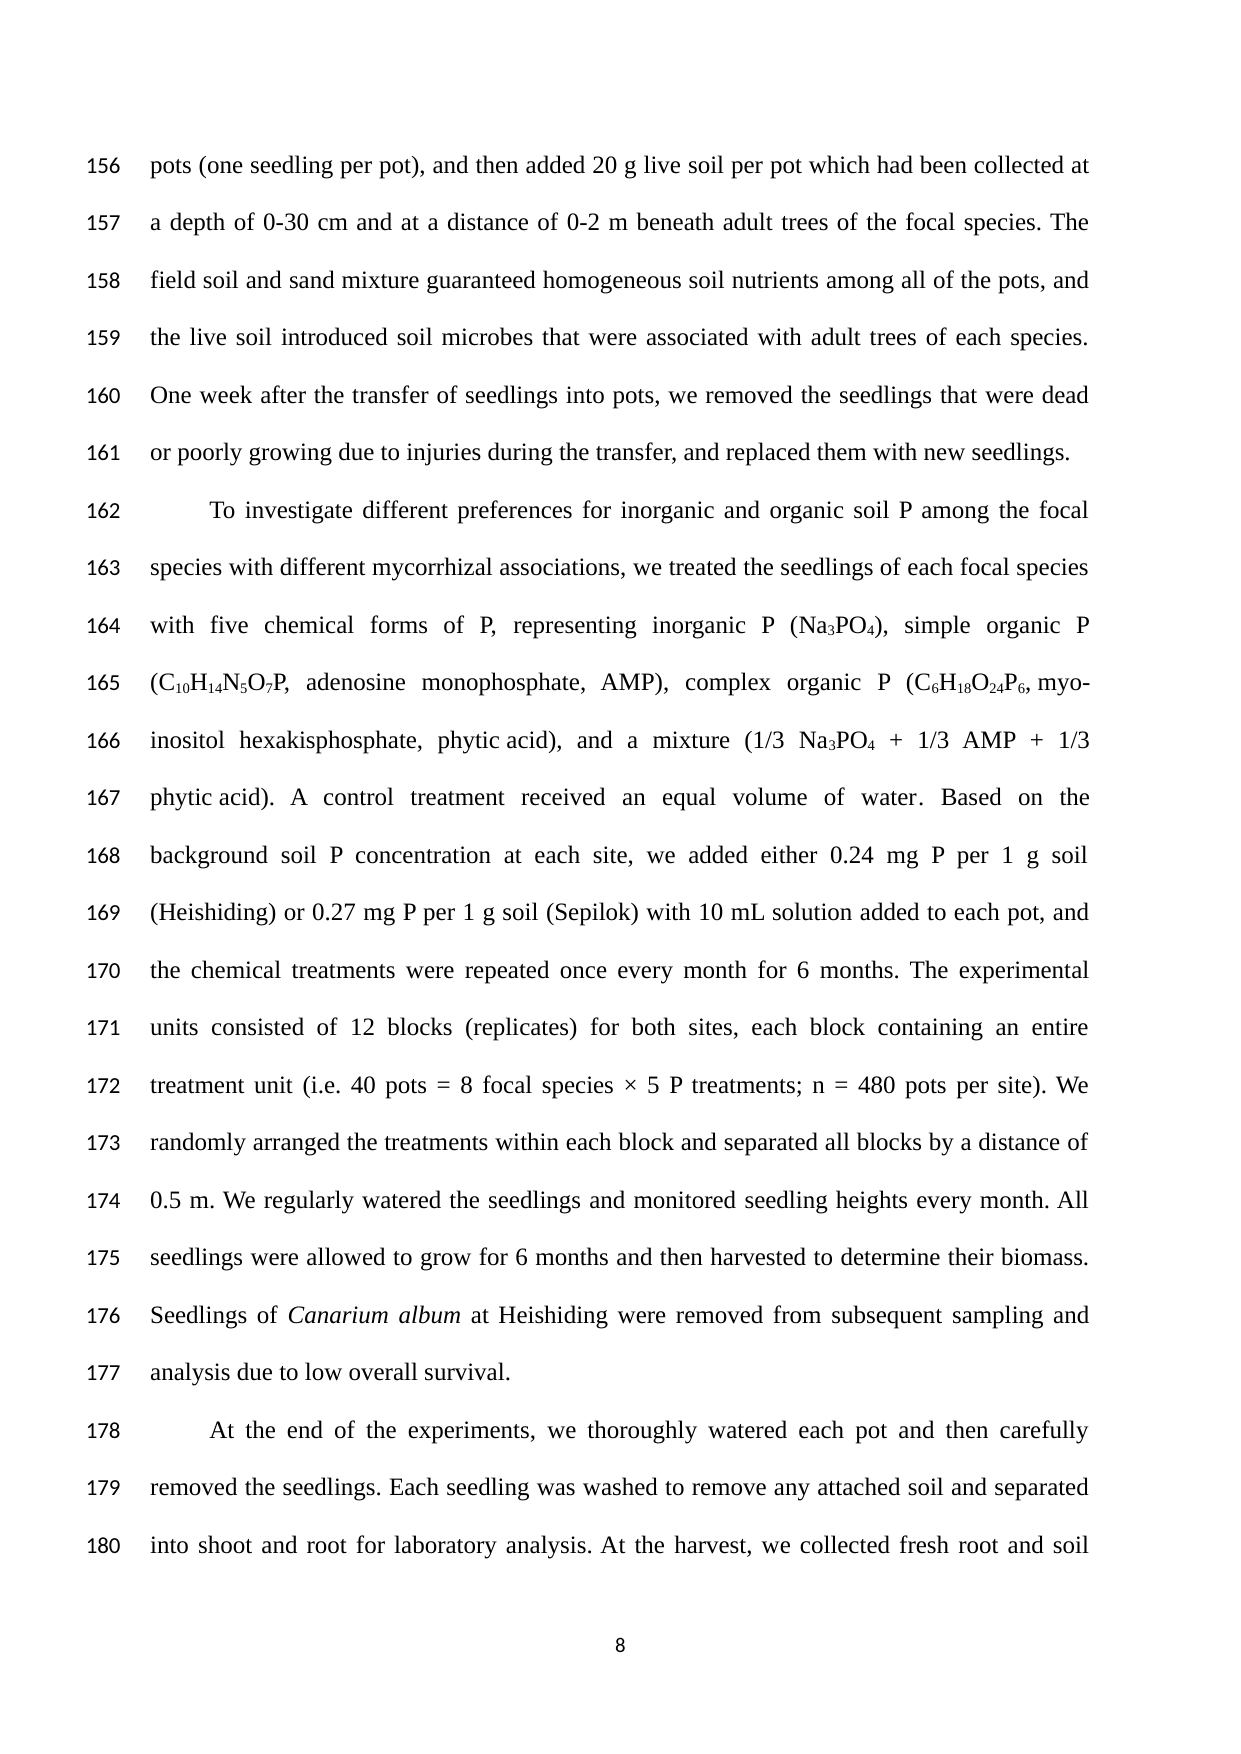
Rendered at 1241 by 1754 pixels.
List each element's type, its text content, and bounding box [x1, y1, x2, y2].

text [150, 1415, 1090, 1559]
text To investigate different preferences for inorganic and organic soil P among the focal species with different mycorrhizal associations, we treated the seedlings of each focal species with five chemical forms of P, representing inorganic P (Na3PO4), simple organic P (C10H14N5O7P, adenosine monophosphate, AMP), complex organic P (C6H18O24P6, myo-inositol hexakisphosphate, phytic acid), and a mixture (1/3 Na3PO4 + 1/3 AMP + 1/3 phytic acid). A control treatment received an equal volume of water. Based on the background soil P concentration at each site, we added either 0.24 mg P per 1 g soil (Heishiding) or 0.27 mg P per 1 g soil (Sepilok) with 10 mL solution added to each pot, and the chemical treatments were repeated once every month for 6 months. The experimental units consisted of 12 blocks (replicates) for both sites, each block containing an entire treatment unit (i.e. 40 pots = 8 focal species × 5 P treatments; n = 480 pots per site). We randomly arranged the treatments within each block and separated all blocks by a distance of 0.5 m. We regularly watered the seedlings and monitored seedling heights every month. All seedlings were allowed to grow for 6 months and then harvested to determine their biomass. Seedlings of Canarium album at Heishiding were removed from subsequent sampling and analysis due to low overall survival. [150, 495, 1090, 1386]
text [150, 150, 1090, 466]
